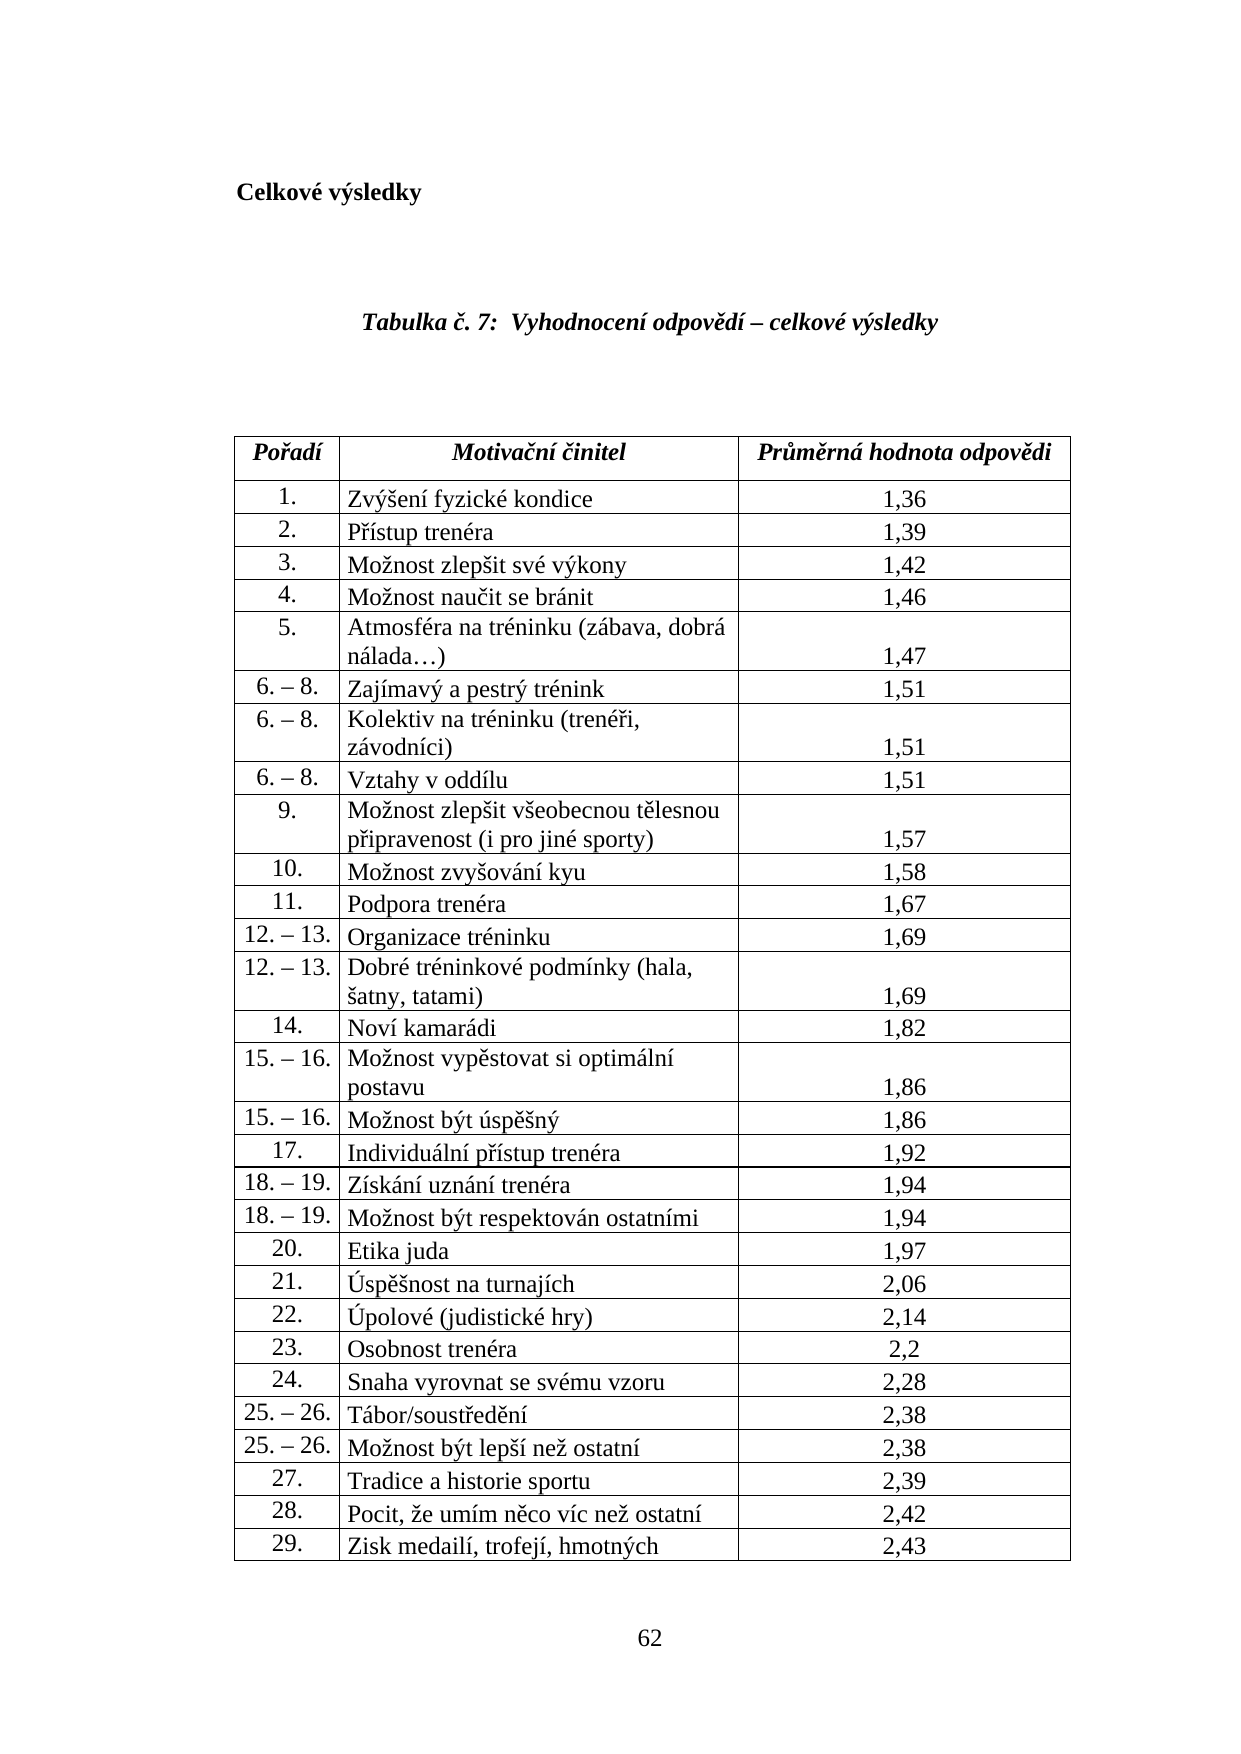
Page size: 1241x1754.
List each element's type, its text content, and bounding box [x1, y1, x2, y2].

table_cell Tradice a historie sportu [340, 1463, 738, 1494]
table_cell Dobré tréninkové podmínky (hala, šatny, tatami) [340, 952, 738, 1009]
table_cell 23. [235, 1332, 339, 1363]
table_cell 3. [235, 547, 339, 578]
table_cell Úspěšnost na turnajích [340, 1266, 738, 1298]
table_cell 1,51 [739, 762, 1070, 794]
table_cell 4. [235, 580, 339, 611]
table_cell Vztahy v oddílu [340, 762, 738, 794]
table_cell 2. [235, 514, 339, 546]
table_cell 1,69 [739, 952, 1070, 1009]
table_cell 2,14 [739, 1299, 1070, 1331]
table_cell 25. – 26. [235, 1430, 339, 1462]
table_cell Úpolové (judistické hry) [340, 1299, 738, 1331]
table_cell 1,97 [739, 1233, 1070, 1265]
table_cell 17. [235, 1135, 339, 1166]
table_cell 20. [235, 1233, 339, 1265]
table_cell Možnost být lepší než ostatní [340, 1430, 738, 1462]
table_cell 29. [235, 1529, 339, 1560]
table_cell Tábor/soustředění [340, 1397, 738, 1429]
table_cell Přístup trenéra [340, 514, 738, 546]
text Tabulka č. 7: Vyhodnocení odpovědí – celkové výsledky [236, 307, 1063, 335]
table_cell Možnost naučit se bránit [340, 580, 738, 611]
table_cell 2,28 [739, 1364, 1070, 1396]
table_cell 18. – 19. [235, 1168, 339, 1199]
table_cell Zvýšení fyzické kondice [340, 481, 738, 513]
table_cell Možnost zlepšit všeobecnou tělesnou připravenost (i pro jiné sporty) [340, 795, 738, 852]
table_cell 1,39 [739, 514, 1070, 546]
table_cell Kolektiv na tréninku (trenéři, závodníci) [340, 704, 738, 761]
table_cell 1,57 [739, 795, 1070, 852]
table_cell 9. [235, 795, 339, 852]
table_cell Možnost být respektován ostatními [340, 1200, 738, 1232]
table_header Průměrná hodnota odpovědi [739, 437, 1070, 480]
table_cell 27. [235, 1463, 339, 1494]
table_cell 6. – 8. [235, 762, 339, 794]
table_cell 1,46 [739, 580, 1070, 611]
table_cell Osobnost trenéra [340, 1332, 738, 1363]
table_cell 1,51 [739, 704, 1070, 761]
table_cell Organizace tréninku [340, 919, 738, 951]
table_cell Snaha vyrovnat se svému vzoru [340, 1364, 738, 1396]
table_cell Pocit, že umím něco víc než ostatní [340, 1496, 738, 1527]
table_cell 2,2 [739, 1332, 1070, 1363]
table_cell 5. [235, 612, 339, 670]
table_cell 1,94 [739, 1168, 1070, 1199]
table_cell 1,82 [739, 1011, 1070, 1042]
table_cell 18. – 19. [235, 1200, 339, 1232]
table_cell 1,58 [739, 854, 1070, 885]
table_cell 2,06 [739, 1266, 1070, 1298]
table_header Motivační činitel [340, 437, 738, 480]
table_cell 2,39 [739, 1463, 1070, 1494]
table_cell Atmosféra na tréninku (zábava, dobrá nálada…) [340, 612, 738, 670]
table_cell 24. [235, 1364, 339, 1396]
table_cell 1,86 [739, 1102, 1070, 1134]
table_cell 25. – 26. [235, 1397, 339, 1429]
table_cell Zajímavý a pestrý trénink [340, 671, 738, 703]
table_cell Možnost být úspěšný [340, 1102, 738, 1134]
table_cell 6. – 8. [235, 671, 339, 703]
table_cell Individuální přístup trenéra [340, 1135, 738, 1166]
table_cell Podpora trenéra [340, 886, 738, 918]
table_cell 1,86 [739, 1043, 1070, 1101]
table_cell 11. [235, 886, 339, 918]
table_cell Získání uznání trenéra [340, 1168, 738, 1199]
table_cell 28. [235, 1496, 339, 1527]
table_header Pořadí [235, 437, 339, 480]
table_cell 2,38 [739, 1397, 1070, 1429]
table_cell 12. – 13. [235, 952, 339, 1009]
table_cell 10. [235, 854, 339, 885]
table_cell 15. – 16. [235, 1102, 339, 1134]
table_cell Možnost zlepšit své výkony [340, 547, 738, 578]
table_cell Možnost vypěstovat si optimální postavu [340, 1043, 738, 1101]
table_cell 1,92 [739, 1135, 1070, 1166]
table_cell Možnost zvyšování kyu [340, 854, 738, 885]
table_cell 2,38 [739, 1430, 1070, 1462]
table_cell 12. – 13. [235, 919, 339, 951]
table_cell 2,42 [739, 1496, 1070, 1527]
table_cell 1,51 [739, 671, 1070, 703]
table_cell 2,43 [739, 1529, 1070, 1560]
table_cell 1,94 [739, 1200, 1070, 1232]
table_cell 1. [235, 481, 339, 513]
table_cell 21. [235, 1266, 339, 1298]
table_cell 14. [235, 1011, 339, 1042]
table_cell Noví kamarádi [340, 1011, 738, 1042]
text Celkové výsledky [236, 177, 1063, 206]
table_cell 6. – 8. [235, 704, 339, 761]
table_cell 1,67 [739, 886, 1070, 918]
table_cell 15. – 16. [235, 1043, 339, 1101]
table_cell 1,69 [739, 919, 1070, 951]
table_cell Etika juda [340, 1233, 738, 1265]
table_cell 1,36 [739, 481, 1070, 513]
table_cell 1,47 [739, 612, 1070, 670]
table_cell 22. [235, 1299, 339, 1331]
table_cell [340, 1529, 738, 1560]
table_cell 1,42 [739, 547, 1070, 578]
